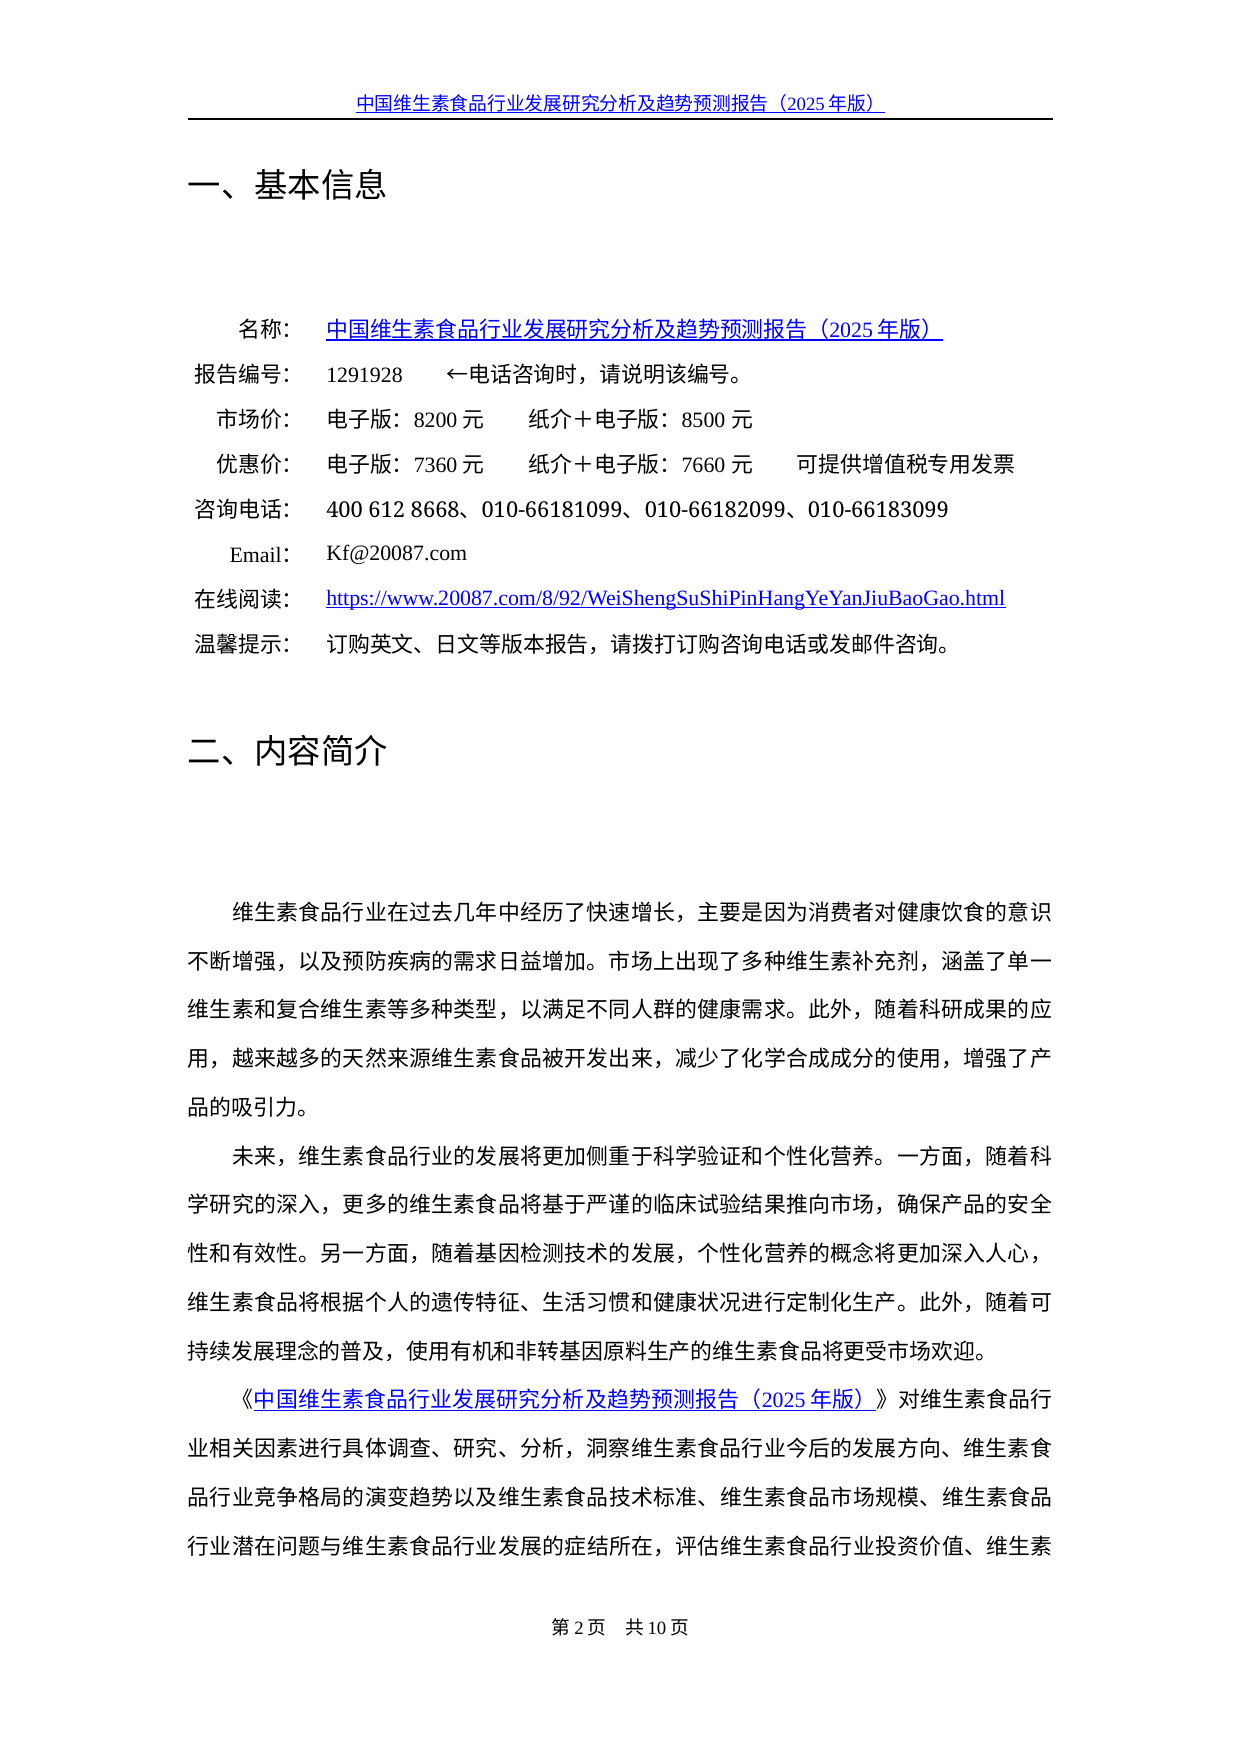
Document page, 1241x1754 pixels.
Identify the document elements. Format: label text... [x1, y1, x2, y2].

title 一、基本信息 [187, 150, 1053, 215]
table_cell 咨询电话： [167, 492, 315, 537]
table_cell Email： [167, 537, 315, 582]
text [187, 894, 1053, 1561]
table_cell 优惠价： [167, 447, 315, 492]
table_cell 温馨提示： [167, 627, 315, 672]
table_cell Kf@20087.com [315, 537, 1073, 582]
table_header 名称： [167, 312, 315, 357]
table_cell [315, 582, 1073, 627]
table_cell 订购英文、日文等版本报告，请拨打订购咨询电话或发邮件咨询。 [315, 627, 1073, 672]
table_header 中国维生素食品行业发展研究分析及趋势预测报告（2025年版） [315, 312, 1073, 357]
table_cell 1291928 ←电话咨询时，请说明该编号。 [315, 357, 1073, 402]
table_cell 电子版：7360 元 纸介＋电子版：7660 元 可提供增值税专用发票 [315, 447, 1073, 492]
table_cell 报告编号： [167, 357, 315, 402]
title 二、内容简介 [187, 717, 1053, 782]
table_cell 电子版：8200 元 纸介＋电子版：8500 元 [315, 402, 1073, 447]
table_cell 市场价： [167, 402, 315, 447]
table_cell 在线阅读： [167, 582, 315, 627]
table_cell 400 612 8668、010-66181099、010-66182099、010-66183099 [315, 492, 1073, 537]
